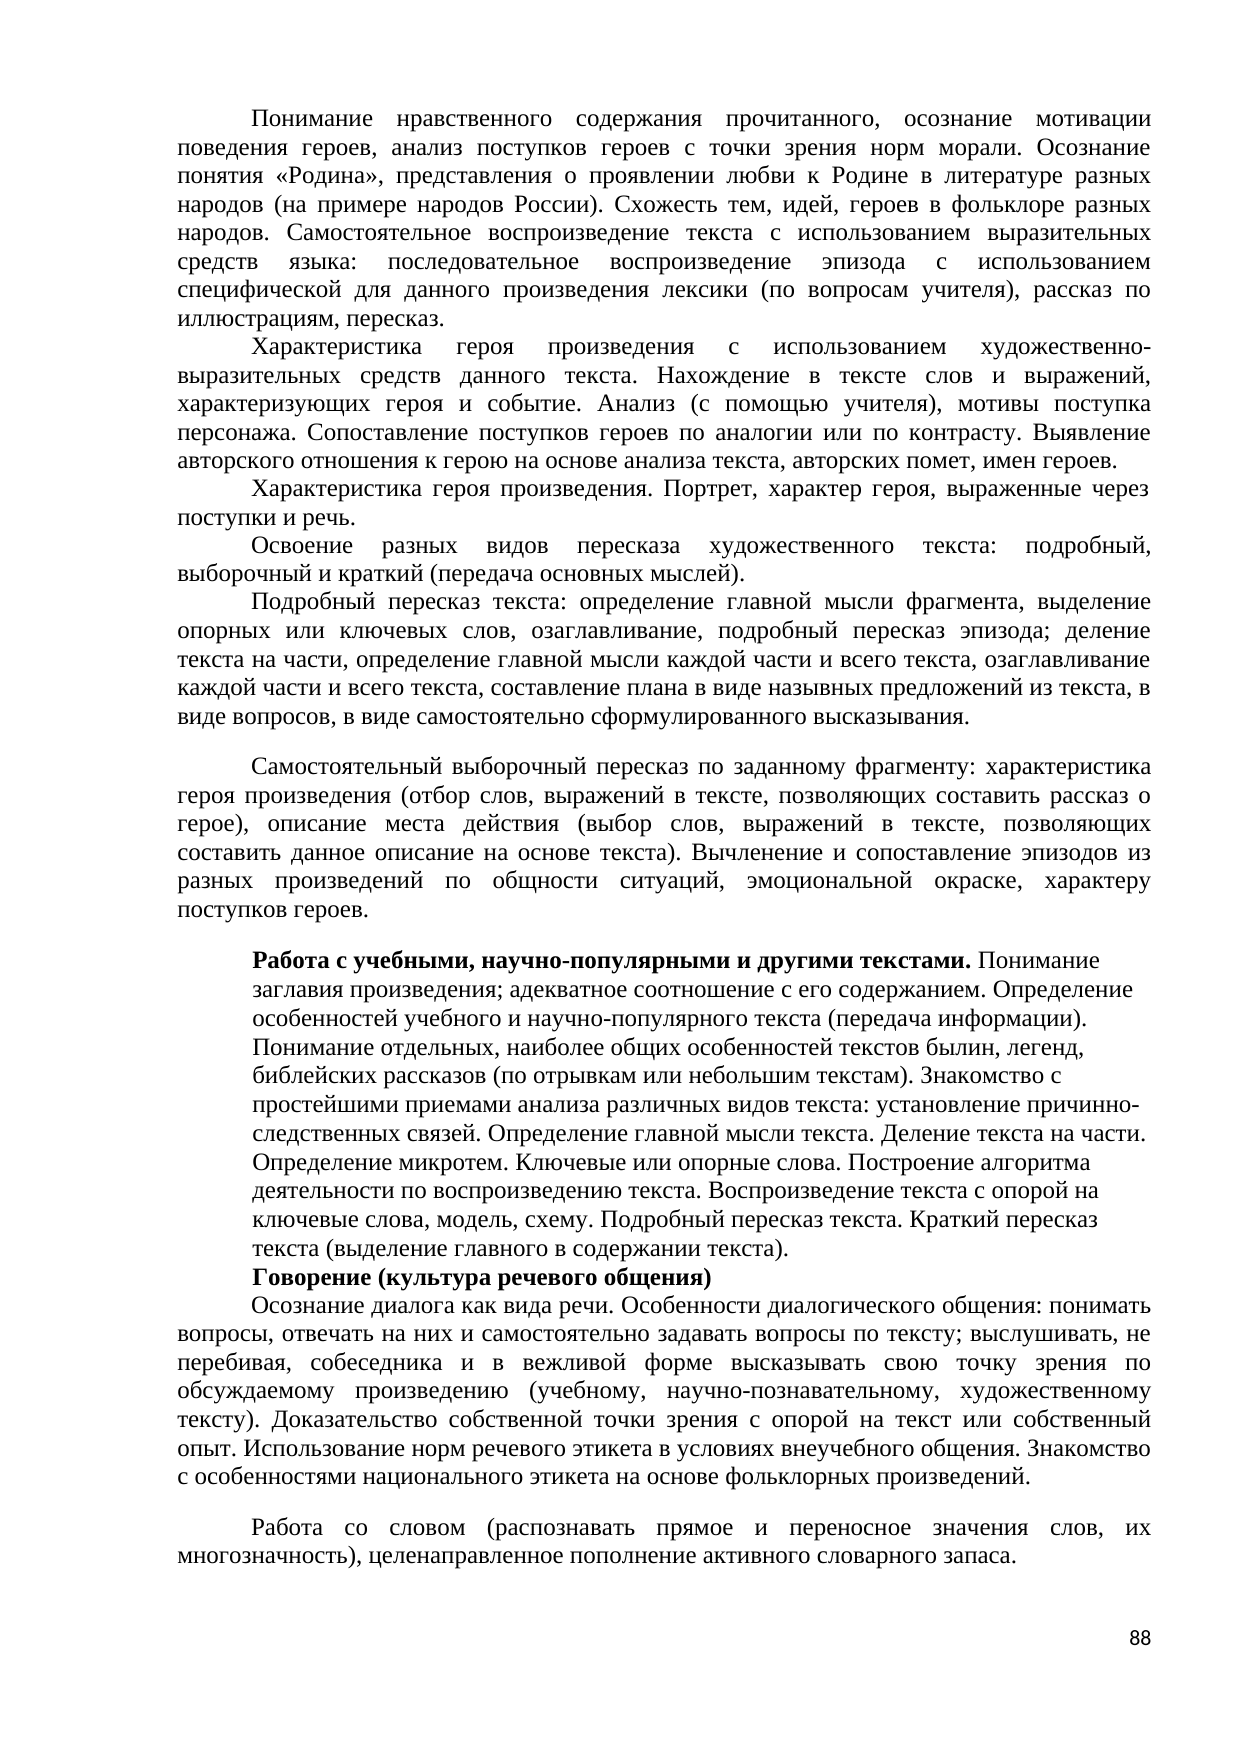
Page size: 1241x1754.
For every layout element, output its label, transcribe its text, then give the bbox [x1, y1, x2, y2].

text Говорение (культура речевого общения) [252, 1262, 1152, 1290]
text Самостоятельный выборочный пересказ по заданному фрагменту: характеристика героя произведения (отбор слов, выражений в тексте, позволяющих составить рассказ о герое), описание места действия (выбор слов, выражений в тексте, позволяющих составить данное описание на основе текста). Вычленение и сопоставление эпизодов из разных произведений по общности ситуаций, эмоциональной окраске, характеру поступков героев. [177, 752, 1152, 923]
text Освоение разных видов пересказа художественного текста: подробный, выборочный и краткий (передача основных мыслей). [177, 531, 1152, 587]
text 88 [1129, 1624, 1152, 1650]
text Осознание диалога как вида речи. Особенности диалогического общения: понимать вопросы, отвечать на них и самостоятельно задавать вопросы по тексту; выслушивать, не перебивая, собеседника и в вежливой форме высказывать свою точку зрения по обсуждаемому произведению (учебному, научно-познавательному, художественному тексту). Доказательство собственной точки зрения с опорой на текст или собственный опыт. Использование норм речевого этикета в условиях внеучебного общения. Знакомство с особенностями национального этикета на основе фольклорных произведений. [177, 1290, 1152, 1490]
text Характеристика героя произведения. Портрет, характер героя, выраженные через поступки и речь. [177, 474, 1150, 531]
text Характеристика героя произведения с использованием художественно-выразительных средств данного текста. Нахождение в тексте слов и выражений, характеризующих героя и событие. Анализ (с помощью учителя), мотивы поступка персонажа. Сопоставление поступков героев по аналогии или по контрасту. Выявление авторского отношения к герою на основе анализа текста, авторских помет, имен героев. [177, 332, 1152, 474]
text Подробный пересказ текста: определение главной мысли фрагмента, выделение опорных или ключевых слов, озаглавливание, подробный пересказ эпизода; деление текста на части, определение главной мысли каждой части и всего текста, озаглавливание каждой части и всего текста, составление плана в виде назывных предложений из текста, в виде вопросов, в виде самостоятельно сформулированного высказывания. [177, 587, 1152, 730]
text Работа с учебными, научно-популярными и другими текстами. Понимание заглавия произведения; адекватное соотношение с его содержанием. Определение особенностей учебного и научно-популярного текста (передача информации). Понимание отдельных, наиболее общих особенностей текстов былин, легенд, библейских рассказов (по отрывкам или небольшим текстам). Знакомство с простейшими приемами анализа различных видов текста: установление причинно-следственных связей. Определение главной мысли текста. Деление текста на части. Определение микротем. Ключевые или опорные слова. Построение алгоритма деятельности по воспроизведению текста. Воспроизведение текста с опорой на ключевые слова, модель, схему. Подробный пересказ текста. Краткий пересказ текста (выделение главного в содержании текста). [252, 945, 1152, 1262]
text Работа со словом (распознавать прямое и переносное значения слов, их многозначность), целенаправленное пополнение активного словарного запаса. [177, 1513, 1152, 1569]
text Понимание нравственного содержания прочитанного, осознание мотивации поведения героев, анализ поступков героев с точки зрения норм морали. Осознание понятия «Родина», представления о проявлении любви к Родине в литературе разных народов (на примере народов России). Схожесть тем, идей, героев в фольклоре разных народов. Самостоятельное воспроизведение текста с использованием выразительных средств языка: последовательное воспроизведение эпизода с использованием специфической для данного произведения лексики (по вопросам учителя), рассказ по иллюстрациям, пересказ. [177, 103, 1152, 332]
